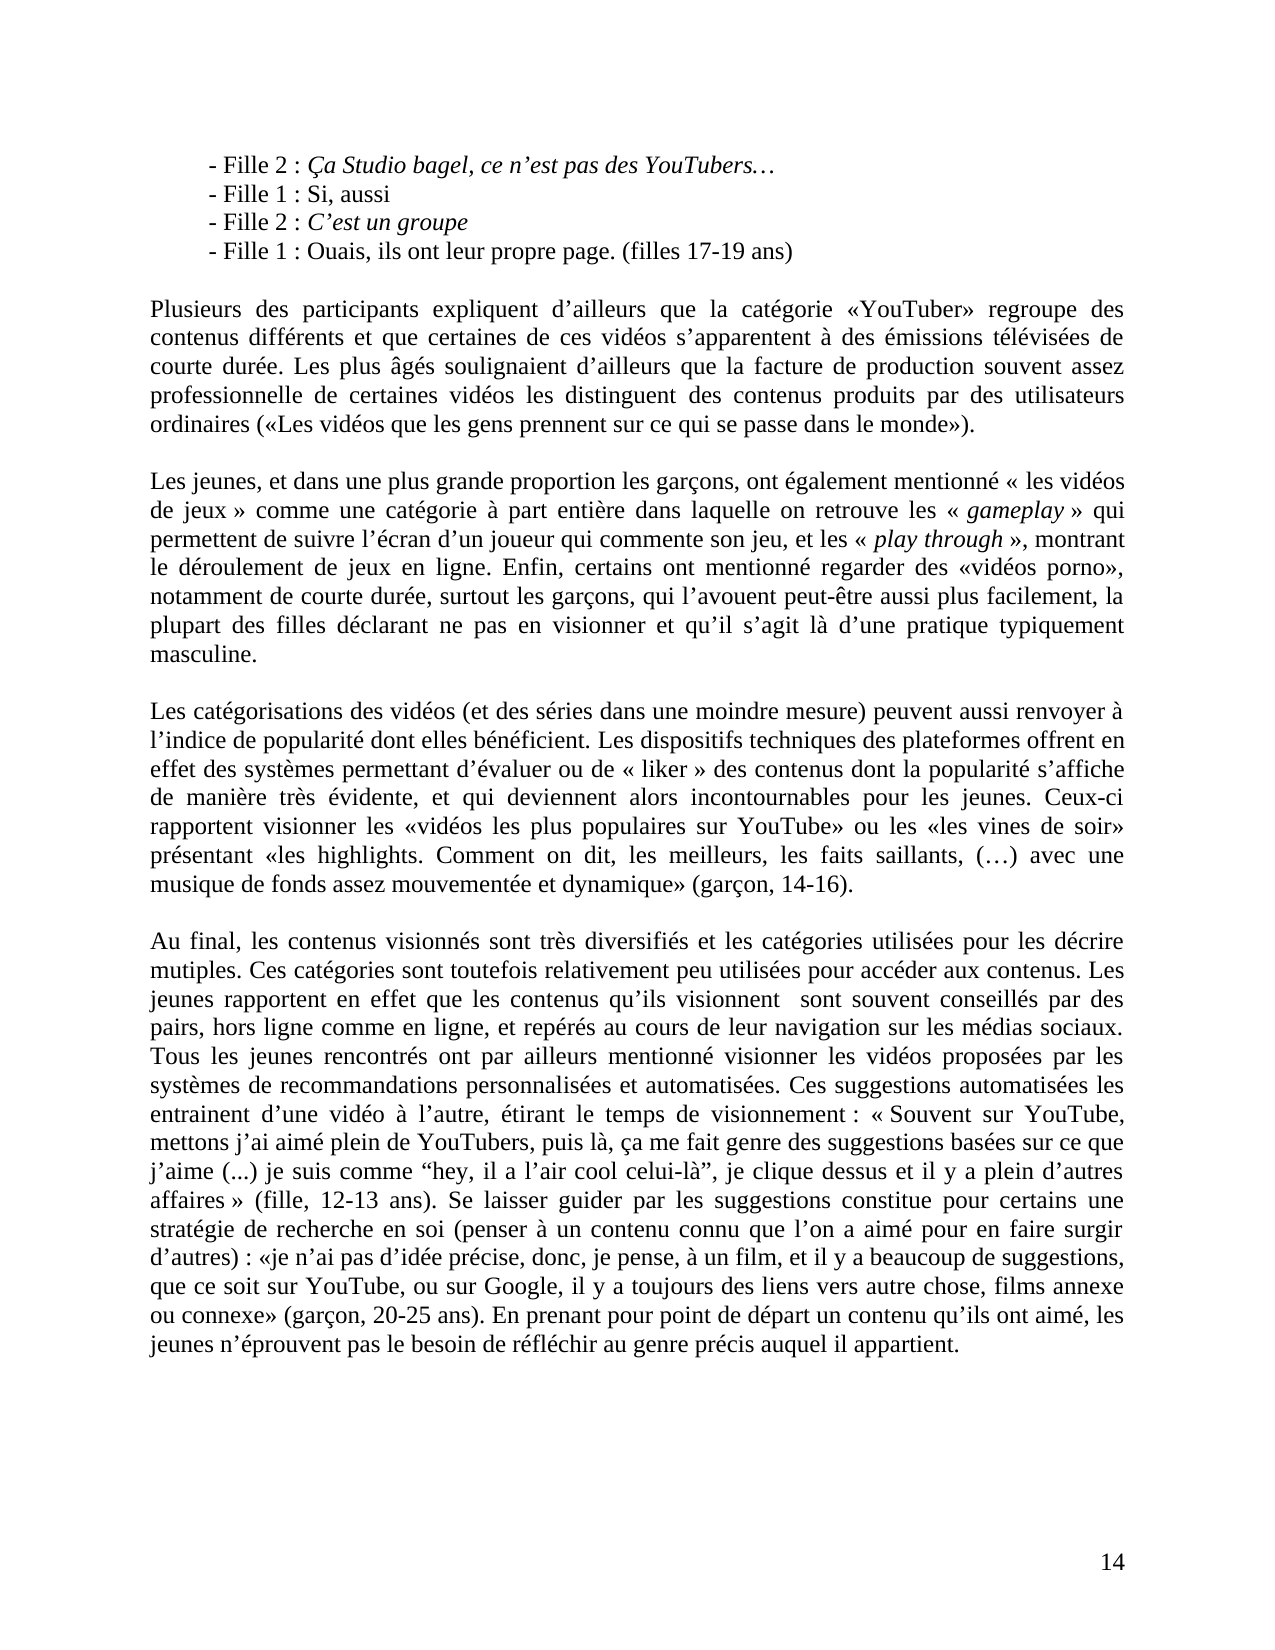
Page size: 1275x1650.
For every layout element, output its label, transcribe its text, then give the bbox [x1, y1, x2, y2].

text - Fille 2 : Ça Studio bagel, ce n’est pas des YouTubers… [208, 150, 1125, 179]
text - Fille 2 : C’est un groupe [208, 207, 1125, 236]
text Au final, les contenus visionnés sont très diversifiés et les catégories utilisées pour les décrire mutiples. Ces catégories sont toutefois relativement peu utilisées pour accéder aux contenus. Les jeunes rapportent en effet que les contenus qu’ils visionnent sont souvent conseillés par des pairs, hors ligne comme en ligne, et repérés au cours de leur navigation sur les médias sociaux. Tous les jeunes rencontrés ont par ailleurs mentionné visionner les vidéos proposées par les systèmes de recommandations personnalisées et automatisées. Ces suggestions automatisées les entrainent d’une vidéo à l’autre, étirant le temps de visionnement : « Souvent sur YouTube, mettons j’ai aimé plein de YouTubers, puis là, ça me fait genre des suggestions basées sur ce que j’aime (...) je suis comme “hey, il a l’air cool celui-là”, je clique dessus et il y a plein d’autres affaires » (fille, 12-13 ans). Se laisser guider par les suggestions constitue pour certains une stratégie de recherche en soi (penser à un contenu connu que l’on a aimé pour en faire surgir d’autres) : «je n’ai pas d’idée précise, donc, je pense, à un film, et il y a beaucoup de suggestions, que ce soit sur YouTube, ou sur Google, il y a toujours des liens vers autre chose, films annexe ou connexe» (garçon, 20-25 ans). En prenant pour point de départ un contenu qu’ils ont aimé, les jeunes n’éprouvent pas le besoin de réfléchir au genre précis auquel il appartient. [150, 926, 1125, 1357]
text - Fille 1 : Si, aussi [208, 179, 1125, 207]
text - Fille 1 : Ouais, ils ont leur propre page. (filles 17-19 ans) [208, 236, 1125, 265]
text Plusieurs des participants expliquent d’ailleurs que la catégorie «YouTuber» regroupe des contenus différents et que certaines de ces vidéos s’apparentent à des émissions télévisées de courte durée. Les plus âgés soulignaient d’ailleurs que la facture de production souvent assez professionnelle de certaines vidéos les distinguent des contenus produits par des utilisateurs ordinaires («Les vidéos que les gens prennent sur ce qui se passe dans le monde»). [150, 294, 1125, 437]
text Les jeunes, et dans une plus grande proportion les garçons, ont également mentionné « les vidéos de jeux » comme une catégorie à part entière dans laquelle on retrouve les « gameplay » qui permettent de suivre l’écran d’un joueur qui commente son jeu, et les « play through », montrant le déroulement de jeux en ligne. Enfin, certains ont mentionné regarder des «vidéos porno», notamment de courte durée, surtout les garçons, qui l’avouent peut-être aussi plus facilement, la plupart des filles déclarant ne pas en visionner et qu’il s’agit là d’une pratique typiquement masculine. [150, 466, 1125, 667]
text Les catégorisations des vidéos (et des séries dans une moindre mesure) peuvent aussi renvoyer à l’indice de popularité dont elles bénéficient. Les dispositifs techniques des plateformes offrent en effet des systèmes permettant d’évaluer ou de « liker » des contenus dont la popularité s’affiche de manière très évidente, et qui deviennent alors incontournables pour les jeunes. Ceux-ci rapportent visionner les «vidéos les plus populaires sur YouTube» ou les «les vines de soir» présentant «les highlights. Comment on dit, les meilleurs, les faits saillants, (…) avec une musique de fonds assez mouvementée et dynamique» (garçon, 14-16). [150, 696, 1125, 897]
